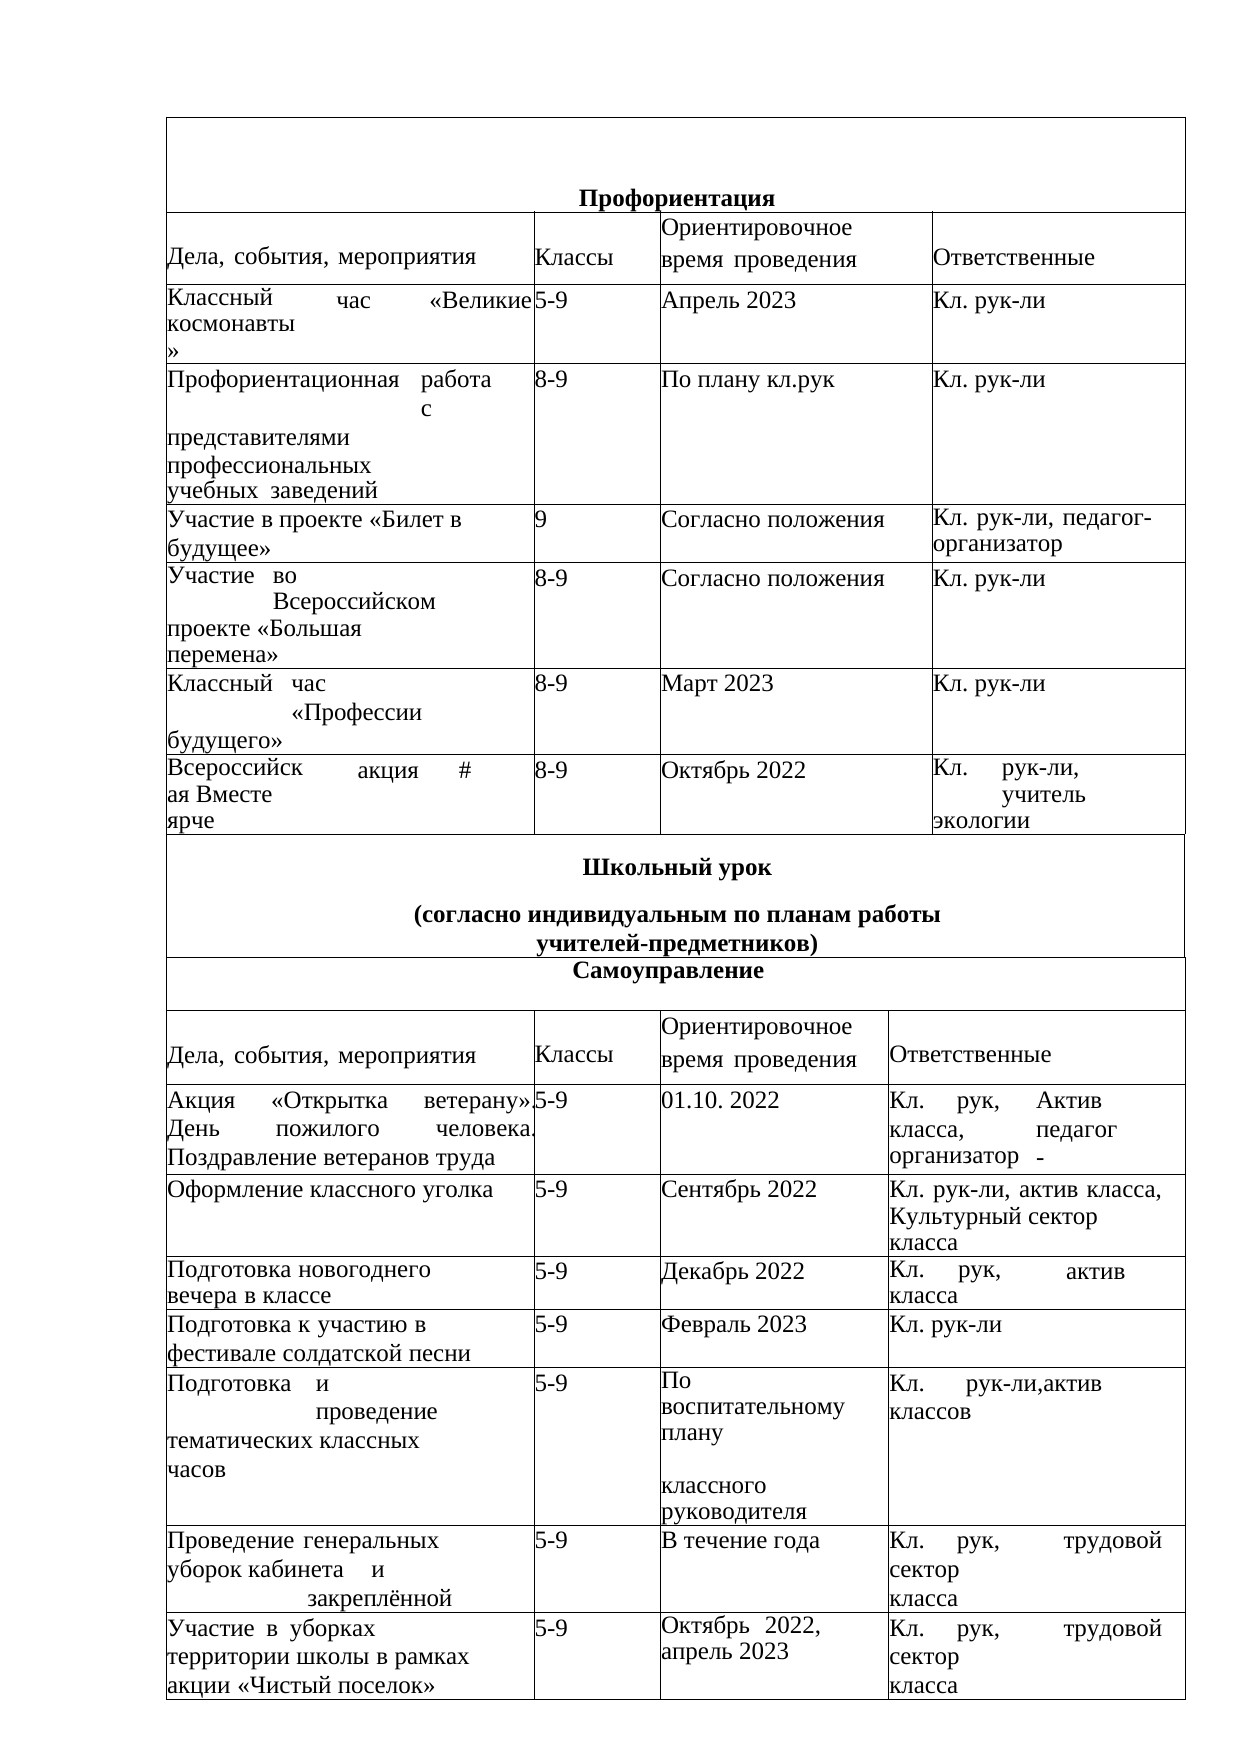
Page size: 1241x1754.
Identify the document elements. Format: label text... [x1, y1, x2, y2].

table_cell Классный космонавты» [167, 285, 324, 363]
table_cell Согласно положения [661, 563, 932, 668]
table_cell 8-9 [535, 563, 660, 668]
table_cell Кл. рук, класса, организатор [889, 1085, 1032, 1174]
table_cell 8-9 [535, 755, 660, 834]
table_cell Классы [535, 213, 660, 284]
table_cell Профориентационная работа с представителями профессиональных учебных заведений [167, 364, 534, 504]
table_cell Кл. рук-ли [933, 669, 1185, 754]
table_cell Участие во Всероссийском проекте «Большая перемена» [167, 563, 534, 668]
table_cell Участие в проекте «Билет в будущее» [167, 505, 534, 562]
table_cell Дела, события, мероприятия [167, 1011, 534, 1084]
table_cell «Великие [421, 285, 534, 363]
table_cell По плану кл.рук [661, 364, 932, 504]
table_cell Кл. рук-ли,актив классов [889, 1368, 1185, 1525]
table_cell акция [324, 755, 421, 834]
table_cell 9 [535, 505, 660, 562]
table_cell 5-9 [535, 1613, 660, 1699]
table_cell Декабрь 2022 [661, 1257, 888, 1309]
table_cell трудовой [1033, 1526, 1185, 1612]
table_cell Дела, события, мероприятия [167, 213, 534, 284]
table_cell Школьный урок (согласно индивидуальным по планам работы учителей-предметников) [167, 835, 1184, 957]
table_cell Подготовка и проведение тематических классных часов [167, 1368, 534, 1525]
table_cell 5-9 [535, 1175, 660, 1256]
table_cell Акция «Открытка ветерану». День пожилого человека. Поздравление ветеранов труда [167, 1085, 534, 1174]
table_cell Классный час «Профессии будущего» [167, 669, 534, 754]
table_cell Актив педагог- [1033, 1085, 1185, 1174]
table_cell Кл. рук-ли [933, 563, 1185, 668]
table_cell Проведение генеральных уборок кабинета и закреплённой [167, 1526, 534, 1612]
table_cell Подготовка к участию в фестивале солдатской песни [167, 1310, 534, 1367]
table_cell Февраль 2023 [661, 1310, 888, 1367]
table_cell 01.10. 2022 [661, 1085, 888, 1174]
table_cell трудовой [1033, 1613, 1185, 1699]
table_cell Кл. рук-ли, актив класса, Культурный сектор класса [889, 1175, 1185, 1256]
table_cell час [324, 285, 421, 363]
table_cell Всероссийская Вместе ярче [167, 755, 324, 834]
table_cell Самоуправление [167, 958, 1185, 1010]
table_cell Профориентация [167, 118, 1185, 211]
table_cell Согласно положения [661, 505, 932, 562]
table_cell Ориентировочное время проведения [661, 1011, 888, 1084]
table_cell Кл. рук-ли, педагог- организатор [933, 505, 1185, 562]
table_cell Классы [535, 1011, 660, 1084]
table_cell 8-9 [535, 669, 660, 754]
table_cell Октябрь 2022 [661, 755, 932, 834]
table_cell 5-9 [535, 1368, 660, 1525]
table_cell 5-9 [535, 1526, 660, 1612]
table_cell Октябрь 2022, апрель 2023 [661, 1613, 888, 1699]
table_cell # [421, 755, 534, 834]
table_cell Ответственные [933, 213, 1185, 284]
table_cell Кл. рук, класса [889, 1257, 1032, 1309]
table_cell Участие в уборках территории школы в рамках акции «Чистый поселок» [167, 1613, 534, 1699]
table_cell Ориентировочное время проведения [661, 213, 932, 284]
table_cell Оформление классного уголка [167, 1175, 534, 1256]
table_cell Подготовка новогоднего вечера в классе [167, 1257, 534, 1309]
table_cell Ответственные [889, 1011, 1185, 1084]
table_cell Кл. рук-ли, учитель экологии [933, 755, 1185, 834]
table_cell Кл. рук, сектор класса [889, 1526, 1032, 1612]
table_cell 5-9 [535, 1085, 660, 1174]
table_cell Март 2023 [661, 669, 932, 754]
table_cell Апрель 2023 [661, 285, 932, 363]
table_cell Кл. рук-ли [933, 364, 1185, 504]
table_cell 8-9 [535, 364, 660, 504]
table_cell По воспитательному плану классного руководителя [661, 1368, 888, 1525]
table_cell 5-9 [535, 1257, 660, 1309]
table_cell В течение года [661, 1526, 888, 1612]
table_cell Кл. рук, сектор класса [889, 1613, 1032, 1699]
table_cell Сентябрь 2022 [661, 1175, 888, 1256]
table_cell актив [1033, 1257, 1185, 1309]
table_cell Кл. рук-ли [889, 1310, 1185, 1367]
table_cell 5-9 [535, 1310, 660, 1367]
table_cell Кл. рук-ли [933, 285, 1185, 363]
table_cell 5-9 [535, 285, 660, 363]
